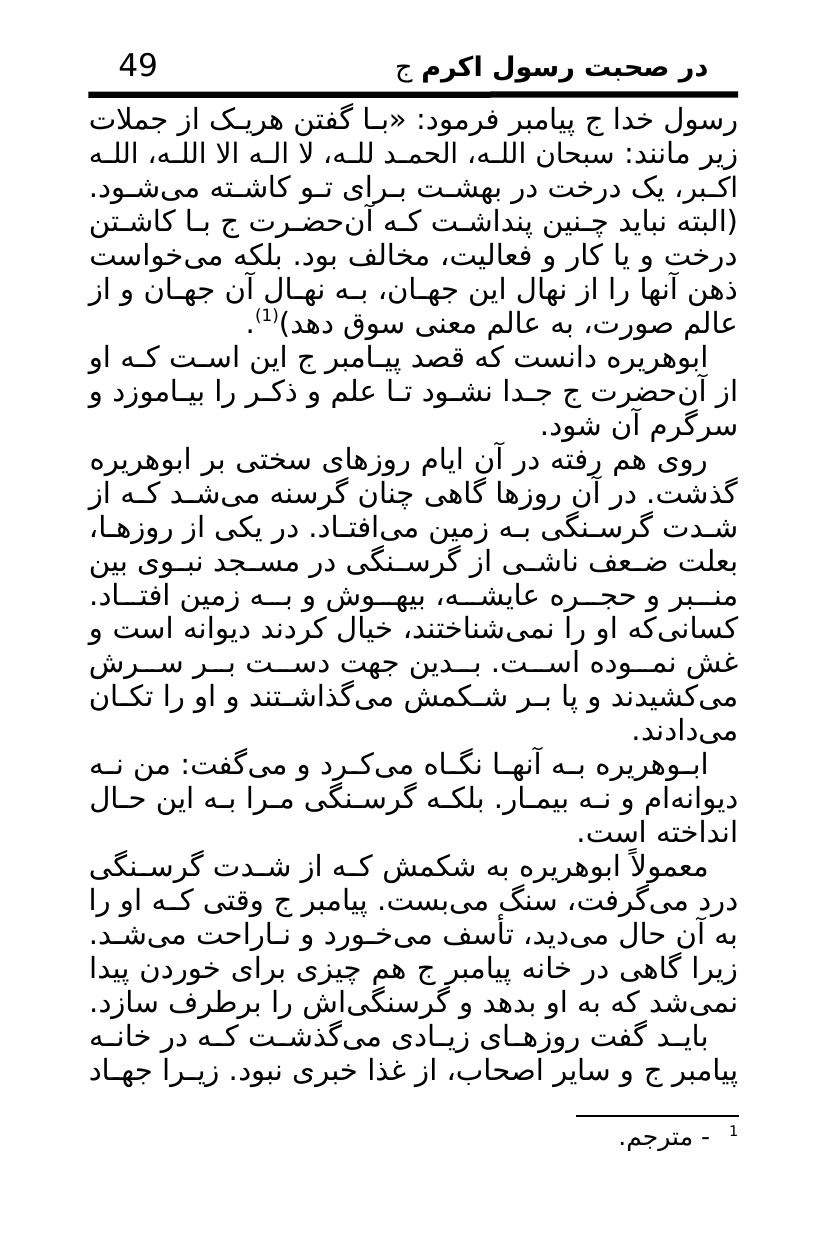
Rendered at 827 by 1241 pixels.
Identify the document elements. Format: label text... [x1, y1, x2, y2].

text ابوهریره به آنها نگاه می‌کرد و می‌گفت: من نه دیوانه‌ام و نه بیمار. بلکه گرسنگی مرا به این حال انداخته است. [89, 748, 738, 849]
text معمولاً ابوهریره به شکمش که از شدت گرسنگی درد می‌گرفت، سنگ می‌بست. پیامبر ج وقتی که او را به آن حال می‌دید، تأسف می‌خورد و ناراحت می‌شد. زیرا گاهی در خانه پیامبر ج هم چیزی برای خوردن پیدا نمی‌شد که به او بدهد و گرسنگی‌اش را برطرف سازد. [89, 849, 738, 1019]
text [89, 102, 738, 340]
text ابوهریره دانست که قصد پیامبر ج این است که او از آن‌حضرت ج جدا نشود تا علم و ذکر را بیاموزد و سرگرم آن شود. [89, 340, 738, 442]
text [89, 1019, 738, 1087]
text روی هم رفته در آن ایام روزهای سختی بر ابوهریره گذشت. در آن روزها گاهی چنان گرسنه می‌شد که از شدت گرسنگی به زمین می‌افتاد. در یکی از روزها، بعلت ضعف ناشی از گرسنگی در مسجد نبوی بین منبر و حجره عایشه، بیهوش و به زمین افتاد. کسانی‌که او را نمی‌شناختند، خیال کردند دیوانه است و غش نموده است. بدین جهت دست بر سرش می‌کشیدند و پا بر شکمش می‌گذاشتند و او را تکان می‌دادند. [89, 442, 738, 748]
